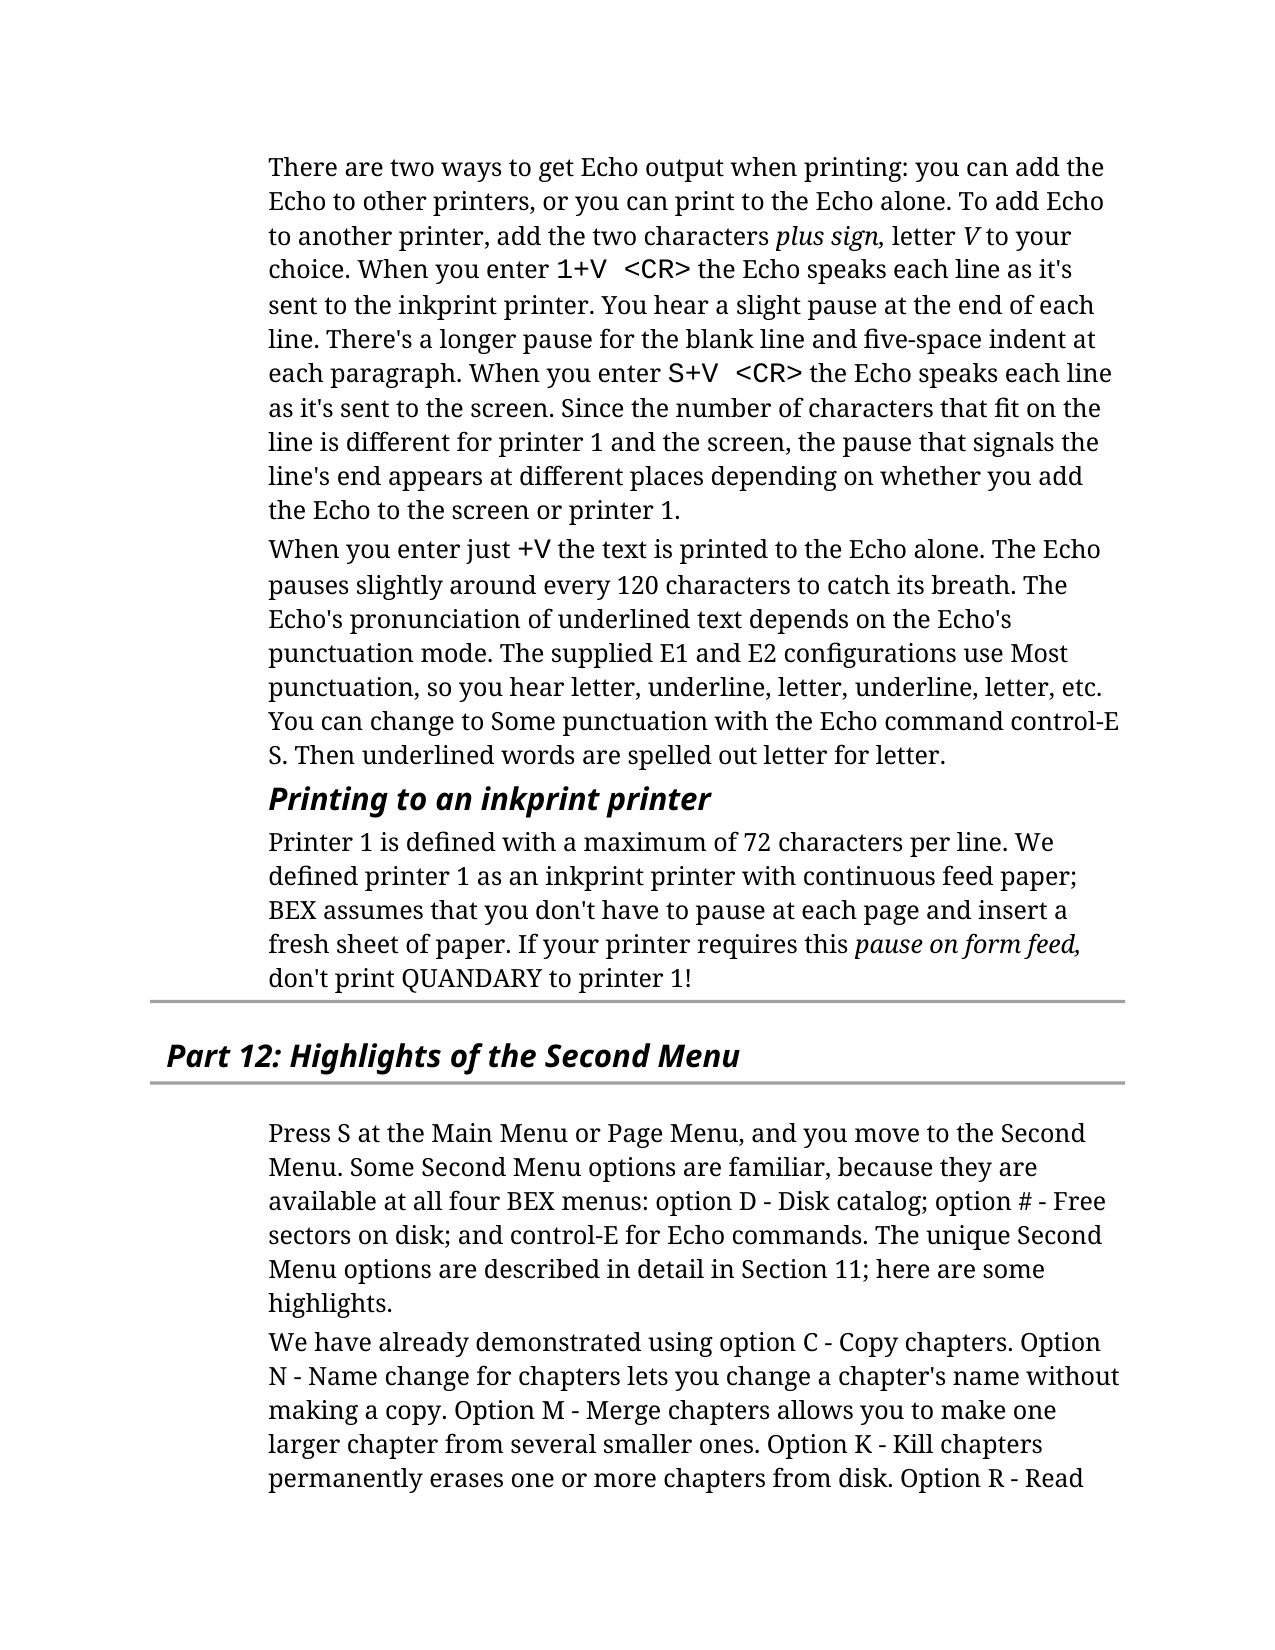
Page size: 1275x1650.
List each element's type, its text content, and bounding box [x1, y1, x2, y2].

text Part 12: Highlights of the Second Menu [150, 1034, 1125, 1076]
text When you enter just +V the text is printed to the Echo alone. The Echo pauses slightly around every 120 characters to catch its breath. The Echo's pronunciation of underlined text depends on the Echo's punctuation mode. The supplied E1 and E2 configurations use Most punctuation, so you hear letter, underline, letter, underline, letter, etc. You can change to Some punctuation with the Echo command control-E S. Then underlined words are spelled out letter for letter. [268, 532, 1125, 772]
text Printing to an inkprint printer [268, 777, 1125, 819]
text There are two ways to get Echo output when printing: you can add the Echo to other printers, or you can print to the Echo alone. To add Echo to another printer, add the two characters plus sign, letter V to your choice. When you enter 1+V <CR> the Echo speaks each line as it's sent to the inkprint printer. You hear a slight pause at the end of each line. There's a longer pause for the blank line and five-space indent at each paragraph. When you enter S+V <CR> the Echo speaks each line as it's sent to the screen. Since the number of characters that fit on the line is different for printer 1 and the screen, the pause that signals the line's end appears at different places depending on whether you add the Echo to the screen or printer 1. [268, 150, 1125, 527]
text Printer 1 is defined with a maximum of 72 characters per line. We defined printer 1 as an inkprint printer with continuous feed paper; BEX assumes that you don't have to pause at each page and insert a fresh sheet of paper. If your printer requires this pause on form feed, don't print QUANDARY to printer 1! [268, 824, 1125, 995]
text Press S at the Main Menu or Page Menu, and you move to the Second Menu. Some Second Menu options are familiar, because they are available at all four BEX menus: option D - Disk catalog; option # - Free sectors on disk; and control-E for Echo commands. The unique Second Menu options are described in detail in Section 11; here are some highlights. [268, 1115, 1125, 1320]
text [268, 1325, 1125, 1495]
